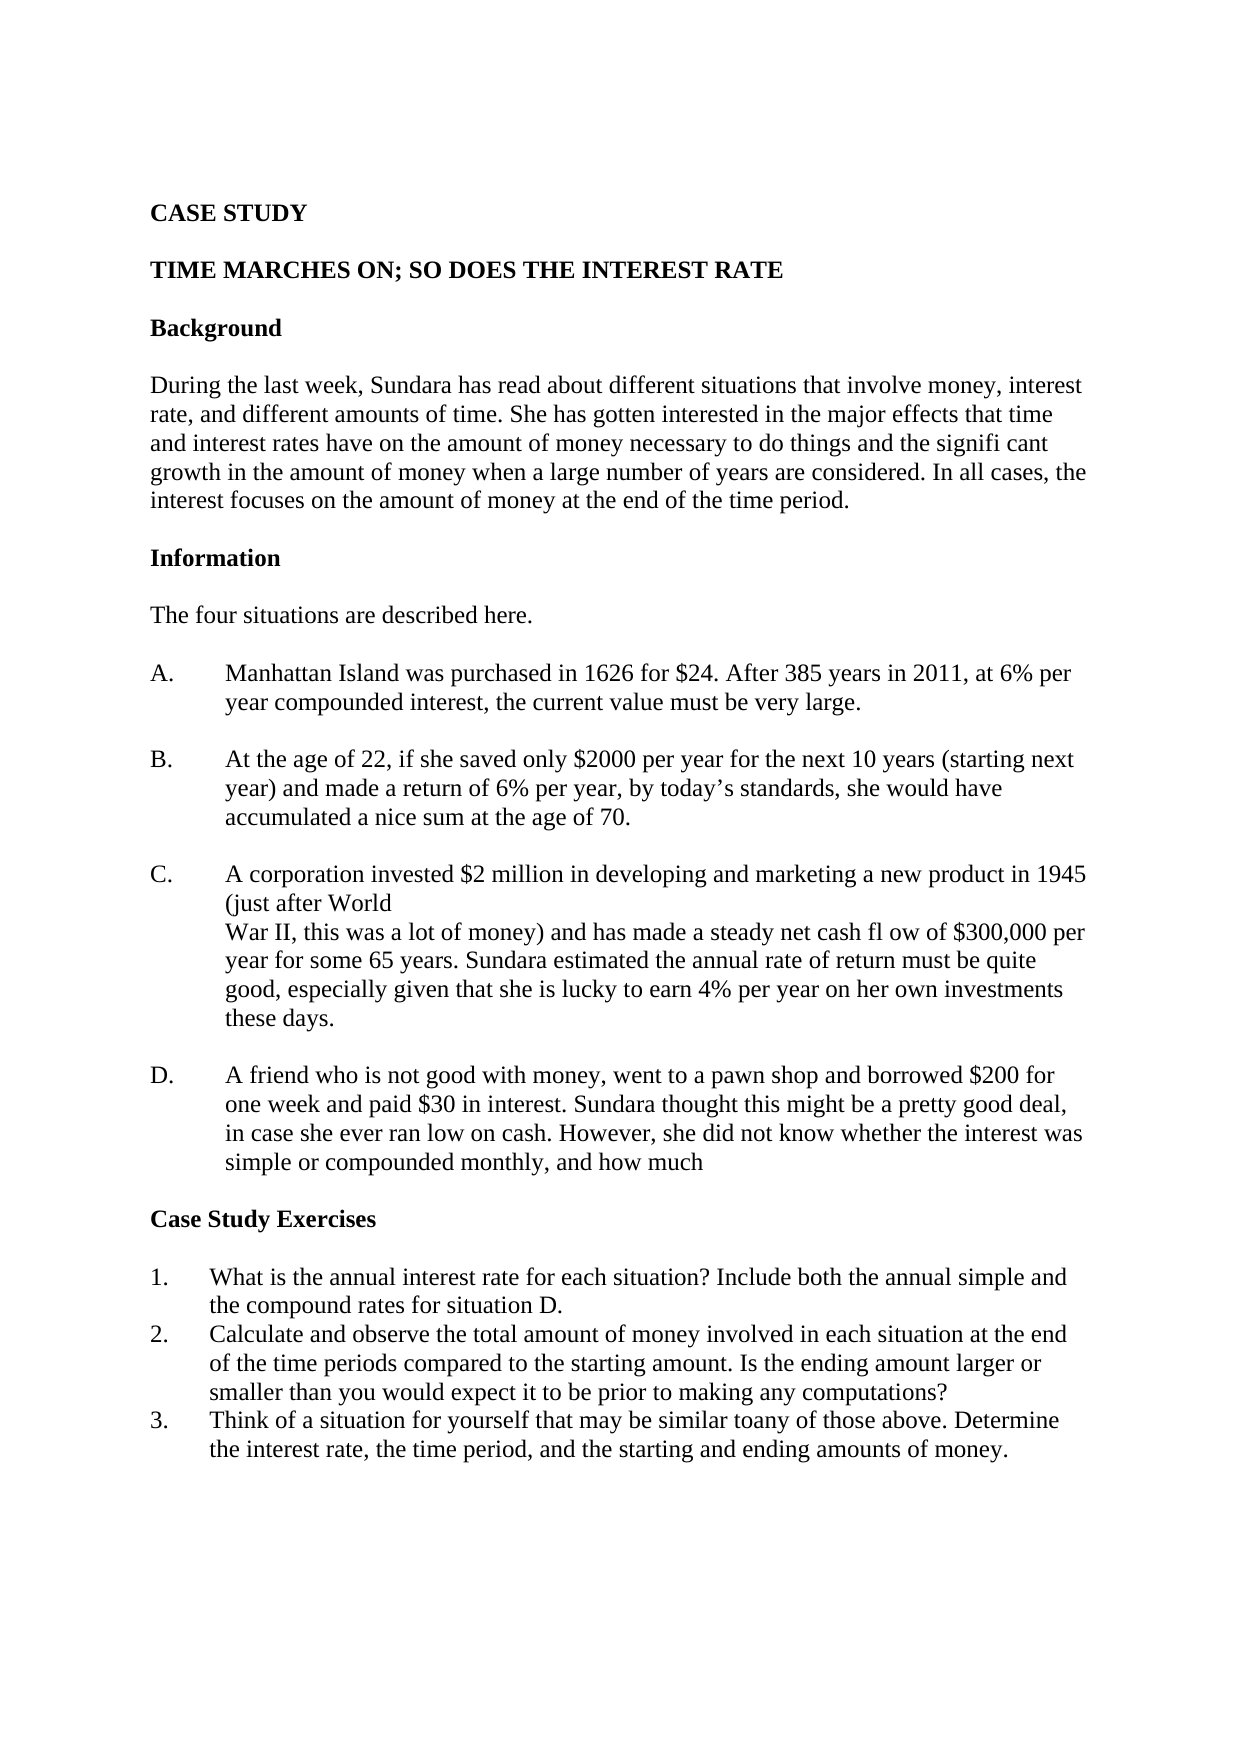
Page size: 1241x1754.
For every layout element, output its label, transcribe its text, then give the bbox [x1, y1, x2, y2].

text 2. Calculate and observe the total amount of money involved in each situation at the end of the time periods compared to the starting amount. Is the ending amount larger or smaller than you would expect it to be prior to making any computations? [150, 1319, 1090, 1406]
text 1. What is the annual interest rate for each situation? Include both the annual simple and the compound rates for situation D. [150, 1262, 1090, 1319]
text War II, this was a lot of money) and has made a steady net cash fl ow of $300,000 per year for some 65 years. Sundara estimated the annual rate of return must be quite good, especially given that she is lucky to earn 4% per year on her own investments these days. [225, 917, 1090, 1032]
list Manhattan Island was purchased in 1626 for $24. After 385 years in 2011, at 6% per year compounded interest, the current value must be very large. [150, 658, 1090, 716]
text Case Study Exercises [150, 1204, 1090, 1233]
text Background [150, 313, 1090, 342]
text D. A friend who is not good with money, went to a pawn shop and borrowed $200 for one week and paid $30 in interest. Sundara thought this might be a pretty good deal, in case she ever ran low on cash. However, she did not know whether the interest was simple or compounded monthly, and how much [150, 1061, 1090, 1176]
text TIME MARCHES ON; SO DOES THE INTEREST RATE [150, 256, 1090, 284]
text CASE STUDY [150, 198, 1090, 227]
text C. A corporation invested $2 million in developing and marketing a new product in 1945 (just after World [150, 859, 1090, 917]
text Information [150, 543, 1090, 572]
text The four situations are described here. [150, 601, 1090, 629]
text During the last week, Sundara has read about different situations that involve money, interest rate, and different amounts of time. She has gotten interested in the major effects that time and interest rates have on the amount of money necessary to do things and the signifi cant growth in the amount of money when a large number of years are considered. In all cases, the interest focuses on the amount of money at the end of the time period. [150, 371, 1090, 514]
text B. At the age of 22, if she saved only $2000 per year for the next 10 years (starting next year) and made a return of 6% per year, by today’s standards, she would have accumulated a nice sum at the age of 70. [150, 744, 1090, 831]
text 3. Think of a situation for yourself that may be similar toany of those above. Determine the interest rate, the time period, and the starting and ending amounts of money. [150, 1406, 1090, 1463]
